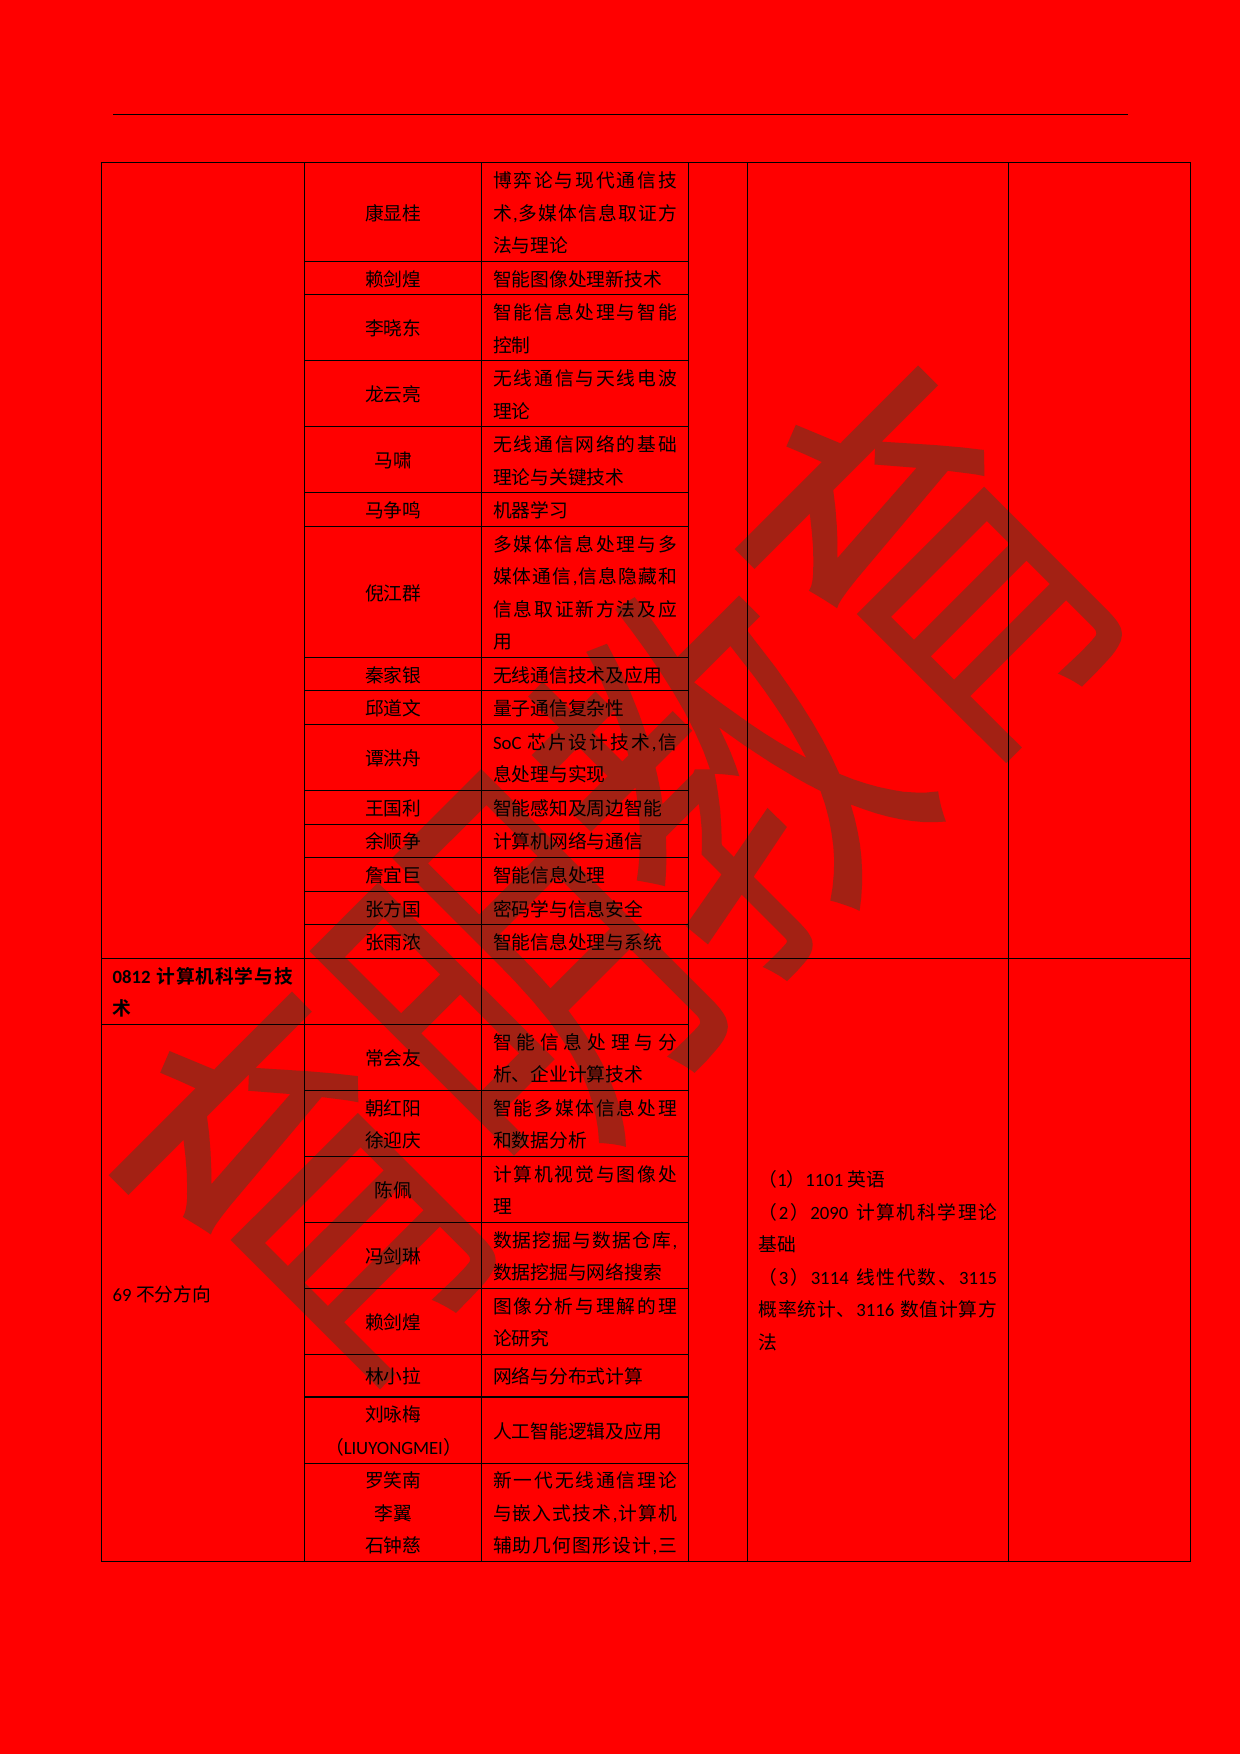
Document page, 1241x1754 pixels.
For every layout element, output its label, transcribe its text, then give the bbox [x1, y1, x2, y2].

table_cell 无线通信与天线电波理论 [482, 361, 688, 426]
table_cell 量子通信复杂性 [482, 691, 688, 724]
table_cell 朝红阳 徐迎庆 [305, 1091, 481, 1156]
table_cell 康显桂 [305, 163, 481, 261]
table_cell 赖剑煌 [305, 262, 481, 294]
table_cell 张方国 [305, 892, 481, 924]
table_cell 无线通信技术及应用 [482, 658, 688, 690]
table_cell 詹宜巨 [305, 858, 481, 891]
table_cell 数据挖掘与数据仓库,数据挖掘与网络搜索 [482, 1223, 688, 1288]
table_cell 秦家银 [305, 658, 481, 690]
table_cell 69 不分方向 [102, 1025, 304, 1561]
table_cell 邱道文 [305, 691, 481, 724]
table_cell 多媒体信息处理与多媒体通信,信息隐藏和信息取证新方法及应用 [482, 527, 688, 657]
table_cell 无线通信网络的基础理论与关键技术 [482, 427, 688, 492]
table_cell 马啸 [305, 427, 481, 492]
table_cell 常会友 [305, 1025, 481, 1090]
table_cell 马争鸣 [305, 493, 481, 526]
table_cell 智能信息处理与系统 [482, 925, 688, 958]
table_cell 冯剑琳 [305, 1223, 481, 1288]
table_cell 图像分析与理解的理论研究 [482, 1289, 688, 1354]
table_cell [689, 959, 747, 1561]
table_cell 王国利 [305, 791, 481, 823]
table_cell 智能图像处理新技术 [482, 262, 688, 294]
table_cell 李晓东 [305, 295, 481, 360]
table_cell 谭洪舟 [305, 725, 481, 790]
table_cell 智能信息处理与智能控制 [482, 295, 688, 360]
table_cell 智能多媒体信息处理和数据分析 [482, 1091, 688, 1156]
table_cell SoC芯片设计技术,信息处理与实现 [482, 725, 688, 790]
table_cell 人工智能逻辑及应用 [482, 1398, 688, 1462]
table_cell [305, 959, 481, 1024]
table_cell 倪江群 [305, 527, 481, 657]
table_cell 博弈论与现代通信技术,多媒体信息取证方法与理论 [482, 163, 688, 261]
table_cell 张雨浓 [305, 925, 481, 958]
table_cell 余顺争 [305, 825, 481, 857]
table_cell 赖剑煌 [305, 1289, 481, 1354]
table_cell 机器学习 [482, 493, 688, 526]
table_cell 林小拉 [305, 1355, 481, 1396]
table_cell 网络与分布式计算 [482, 1355, 688, 1396]
table_cell 龙云亮 [305, 361, 481, 426]
table_cell [482, 959, 688, 1024]
table_cell （1）1101 英语 （2）2090 计算机科学理论基础 （3）3114 线性代数、3115 概率统计、3116 数值计算方法 [748, 959, 1008, 1561]
table_cell 智能信息处理 [482, 858, 688, 891]
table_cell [482, 1464, 688, 1561]
table_cell 智能感知及周边智能 [482, 791, 688, 823]
table_cell 智能信息处理与分析、企业计算技术 [482, 1025, 688, 1090]
table_cell 计算机网络与通信 [482, 825, 688, 857]
table_cell 陈佩 [305, 1157, 481, 1222]
table_cell [1009, 959, 1190, 1561]
table_cell 刘咏梅（LIUYONGMEI） [305, 1398, 481, 1462]
table_cell 计算机视觉与图像处理 [482, 1157, 688, 1222]
table_cell 0812 计算机科学与技术 [102, 959, 304, 1024]
table_cell 罗笑南 李翼 石钟慈 张黔 [305, 1464, 481, 1561]
table_cell 密码学与信息安全 [482, 892, 688, 924]
